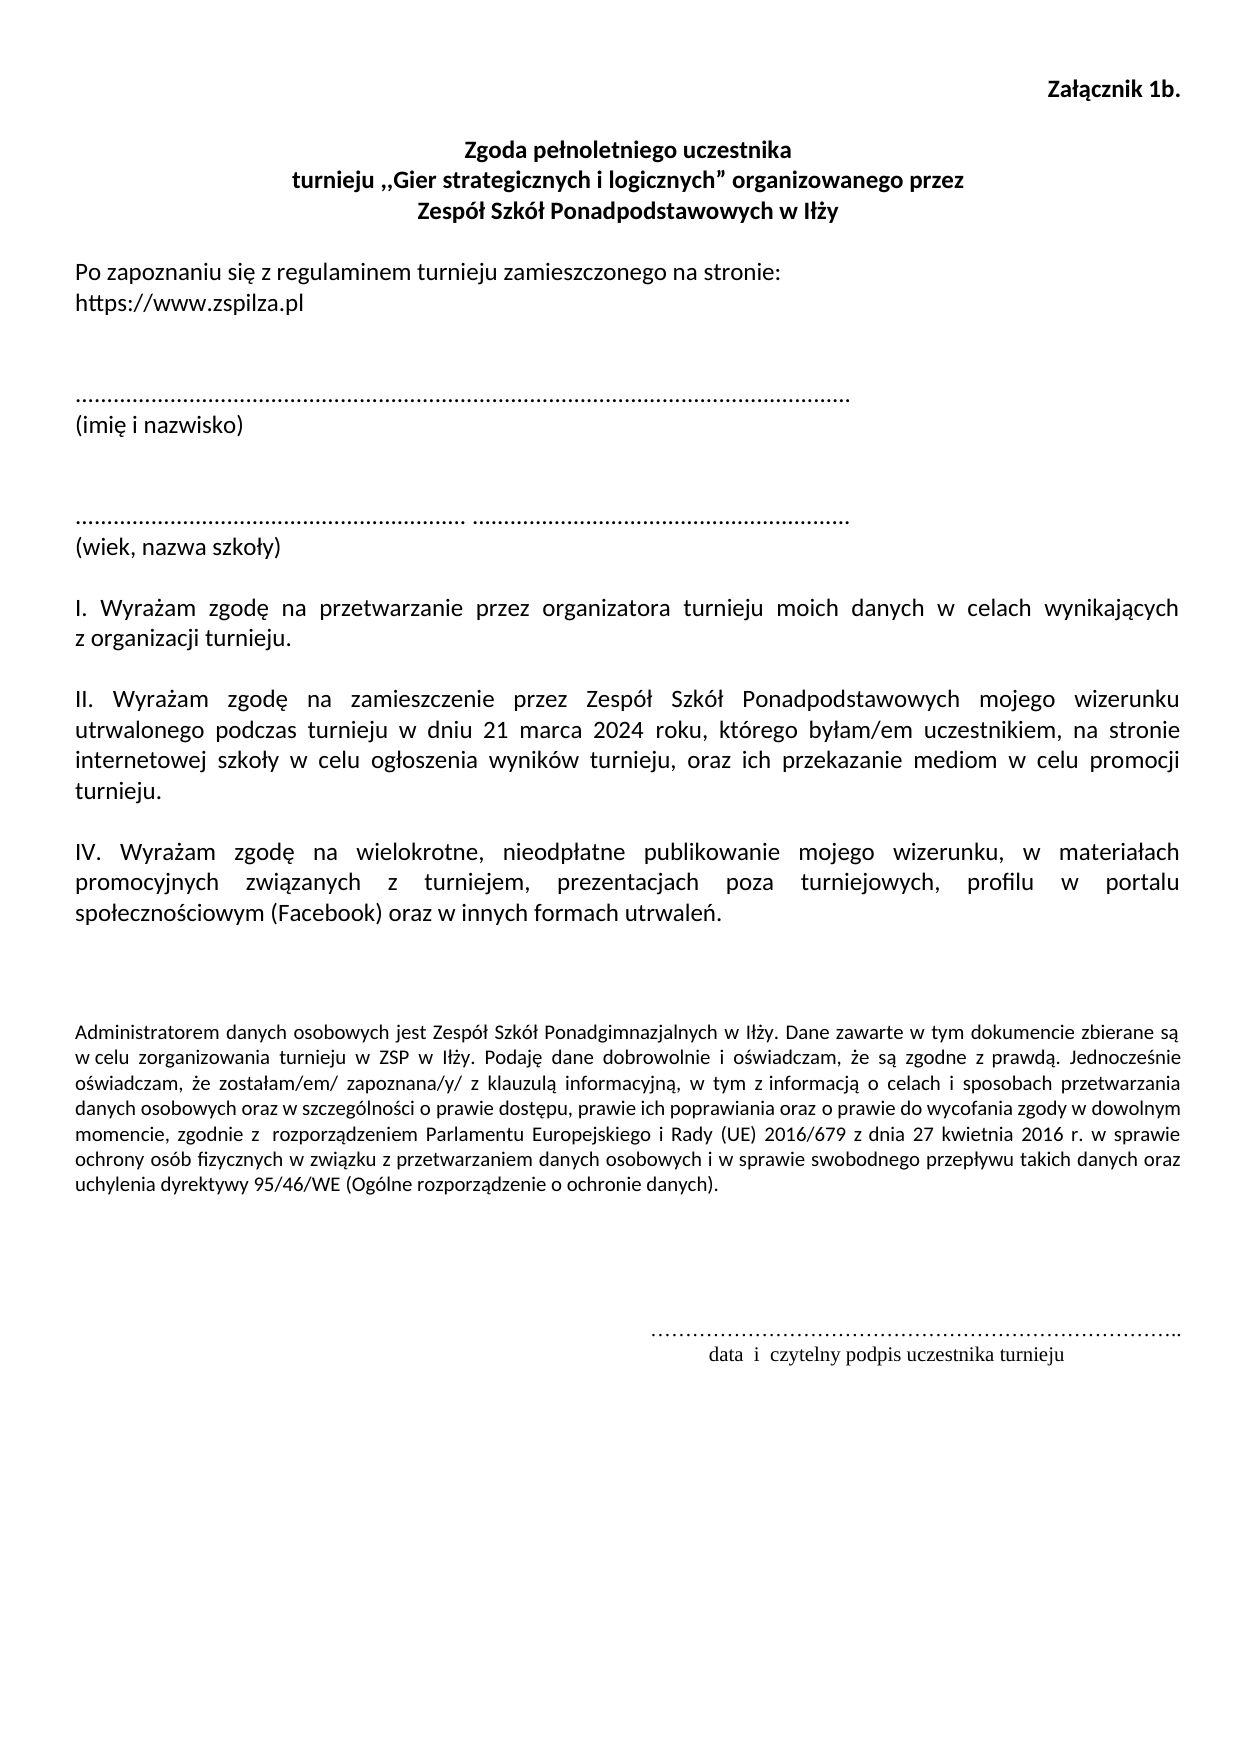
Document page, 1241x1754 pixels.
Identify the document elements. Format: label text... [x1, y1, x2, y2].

text .............................................................. ............................................................ [75, 500, 1181, 531]
text IV. Wyrażam zgodę na wielokrotne, nieodpłatne publikowanie mojego wizerunku, w materiałach promocyjnych związanych z turniejem, prezentacjach poza turniejowych, profilu w portalu społecznościowym (Facebook) oraz w innych formach utrwaleń. [75, 836, 1181, 928]
text https://www.zspilza.pl [75, 287, 1181, 317]
text II. Wyrażam zgodę na zamieszczenie przez Zespół Szkół Ponadpodstawowych mojego wizerunku utrwalonego podczas turnieju w dniu 21 marca 2024 roku, którego byłam/em uczestnikiem, na stronie internetowej szkoły w celu ogłoszenia wyników turnieju, oraz ich przekazanie mediom w celu promocji turnieju. [75, 683, 1181, 806]
text Zespół Szkół Ponadpodstawowych w Iłży [75, 195, 1181, 226]
text Zgoda pełnoletniego uczestnika [75, 134, 1181, 164]
text (imię i nazwisko) [75, 409, 1181, 439]
text data i czytelny podpis uczestnika turnieju [518, 1341, 1181, 1366]
text turnieju ,,Gier strategicznych i logicznych” organizowanego przez [75, 164, 1181, 195]
text ........................................................................................................................... [75, 378, 1181, 409]
text I. Wyrażam zgodę na przetwarzanie przez organizatora turnieju moich danych w celach wynikających z organizacji turnieju. [75, 592, 1181, 653]
text (wiek, nazwa szkoły) [75, 531, 1181, 561]
text Załącznik 1b. [75, 73, 1181, 103]
text Po zapoznaniu się z regulaminem turnieju zamieszczonego na stronie: [75, 256, 1181, 287]
text ………………………………………………………………….. [75, 1317, 1181, 1341]
text Administratorem danych osobowych jest Zespół Szkół Ponadgimnazjalnych w Iłży. Dane zawarte w tym dokumencie zbierane są w celu zorganizowania turnieju w ZSP w Iłży. Podaję dane dobrowolnie i oświadczam, że są zgodne z prawdą. Jednocześnie oświadczam, że zostałam/em/ zapoznana/y/ z klauzulą informacyjną, w tym z informacją o celach i sposobach przetwarzania danych osobowych oraz w szczególności o prawie dostępu, prawie ich poprawiania oraz o prawie do wycofania zgody w dowolnym momencie, zgodnie z rozporządzeniem Parlamentu Europejskiego i Rady (UE) 2016/679 z dnia 27 kwietnia 2016 r. w sprawie ochrony osób fizycznych w związku z przetwarzaniem danych osobowych i w sprawie swobodnego przepływu takich danych oraz uchylenia dyrektywy 95/46/WE (Ogólne rozporządzenie o ochronie danych). [75, 1019, 1181, 1197]
